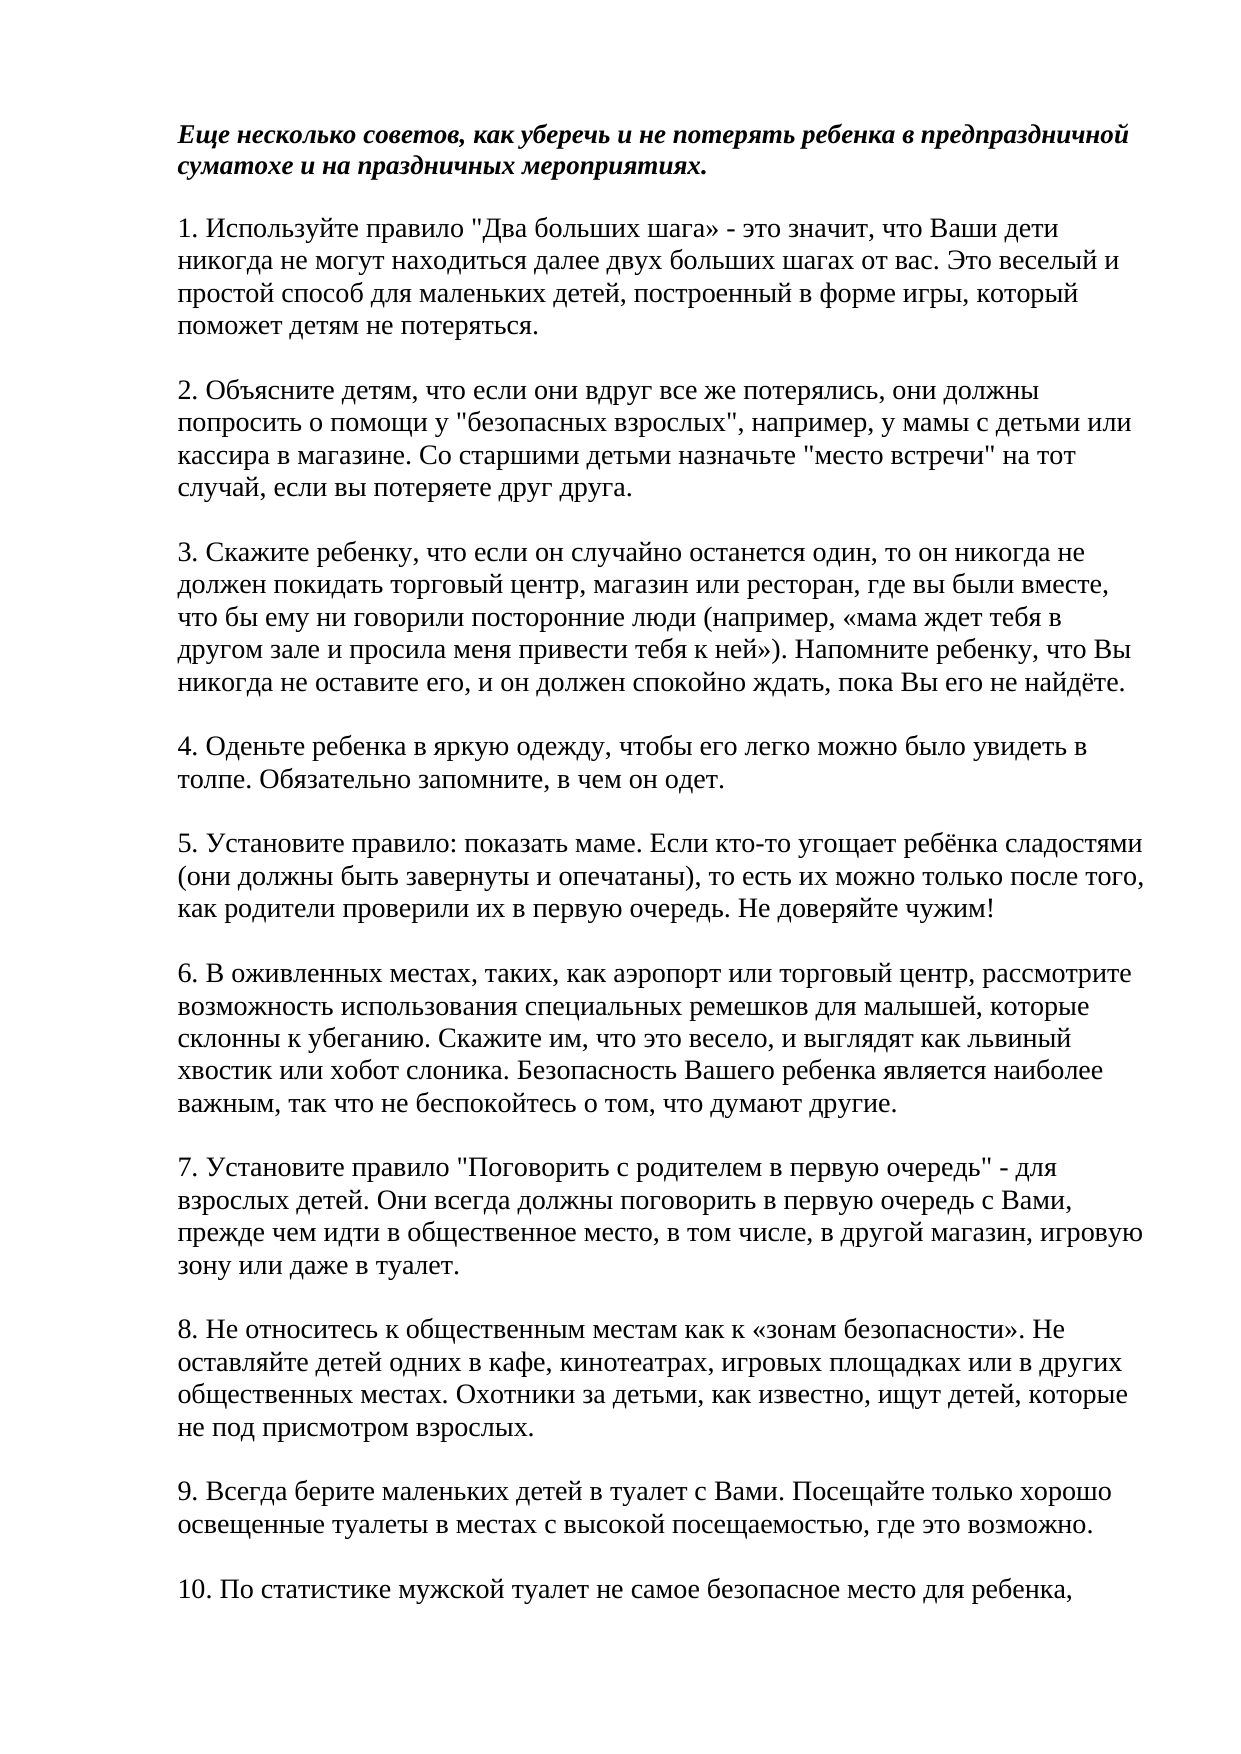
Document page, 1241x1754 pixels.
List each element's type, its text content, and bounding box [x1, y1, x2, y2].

text Еще несколько советов, как уберечь и не потерять ребенка в предпраздничной суматохе и на праздничных мероприятиях. [177, 118, 1152, 180]
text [177, 211, 1152, 1604]
